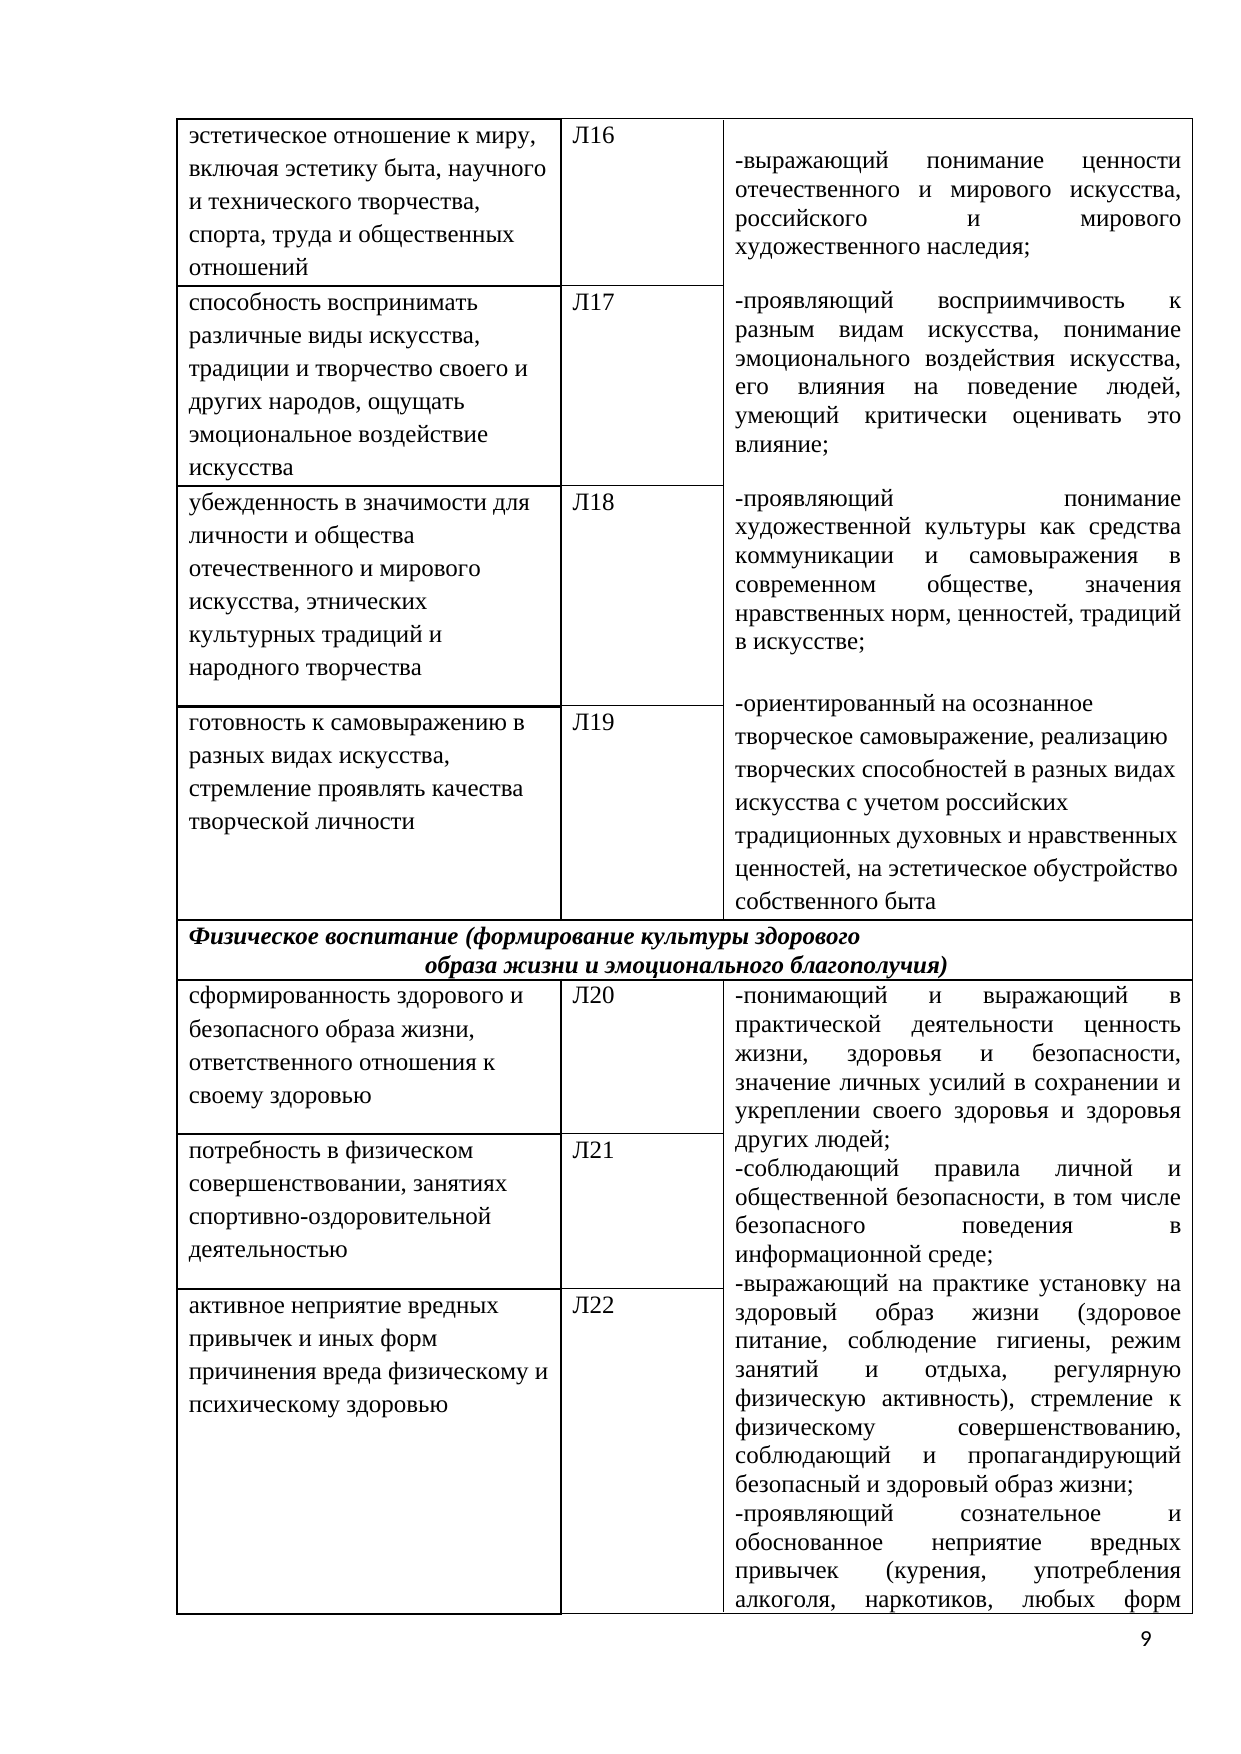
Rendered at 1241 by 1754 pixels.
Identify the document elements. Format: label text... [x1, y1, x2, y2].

table_cell Л22 [562, 1289, 724, 1613]
table_cell Л16 [562, 119, 724, 285]
table_cell потребность в физическом совершенствовании, занятиях спортивно-оздоровительной деятельностью [178, 1135, 560, 1288]
table_cell готовность к самовыражению в разных видах искусства, стремление проявлять качества творческой личности [178, 708, 560, 919]
table_cell способность воспринимать различные виды искусства, традиции и творчество своего и других народов, ощущать эмоциональное воздействие искусства [178, 287, 560, 485]
table_cell Л17 [562, 286, 723, 485]
table_cell Л19 [562, 706, 723, 919]
table_cell -выражающий понимание ценности отечественного и мирового искусства, российского и мирового художественного наследия; -проявляющий восприимчивость к разным видам искусства, понимание эмоционального воздействия искусства, его влияния на поведение людей, умеющий критически оценивать это влияние; -проявляющий понимание художественной культуры как средства коммуникации и самовыражения в современном обществе, значения нравственных норм, ценностей, традиций в искусстве; -ориентированный на осознанное творческое самовыражение, реализацию творческих способностей в разных видах искусства с учетом российских традиционных духовных и нравственных ценностей, на эстетическое обустройство собственного быта [724, 119, 1192, 919]
table_cell Л21 [562, 1134, 723, 1288]
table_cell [178, 1290, 560, 1613]
table_cell Л20 [562, 981, 723, 1133]
table_cell сформированность здорового и безопасного образа жизни, ответственного отношения к своему здоровью [178, 981, 560, 1133]
table_cell эстетическое отношение к миру, включая эстетику быта, научного и технического творчества, спорта, труда и общественных отношений [178, 120, 560, 285]
table_cell Физическое воспитание (формирование культуры здорового образа жизни и эмоционального благополучия) [178, 921, 1192, 978]
table_cell Л18 [562, 486, 723, 705]
table_cell -понимающий и выражающий в практической деятельности ценность жизни, здоровья и безопасности, значение личных усилий в сохранении и укреплении своего здоровья и здоровья других людей; -соблюдающий правила личной и общественной безопасности, в том числе безопасного поведения в информационной среде; -выражающий на практике установку на здоровый образ жизни (здоровое питание, соблюдение гигиены, режим занятий и отдыха, регулярную физическую активность), стремление к физическому совершенствованию, соблюдающий и пропагандирующий безопасный и здоровый образ жизни; -проявляющий сознательное и обоснованное неприятие вредных привычек (курения, употребления алкоголя, наркотиков, любых форм зависимостей), деструктивного поведения в обществе и цифровой среде, понимание их вреда для физического и психического здоровья; -демонстрирующий навыки рефлексии своего состояния (физического, эмоционального, психологического), состояния других людей с точки зрения безопасности, сознательного управления своим эмоциональным состоянием; -развивающий способности адаптироваться к стрессовым ситуациям в общении, в разных коллективах, к меняющимся условиям (социальным, информационным, природным). [724, 981, 1192, 1613]
table_cell убежденность в значимости для личности и общества отечественного и мирового искусства, этнических культурных традиций и народного творчества [178, 487, 560, 705]
